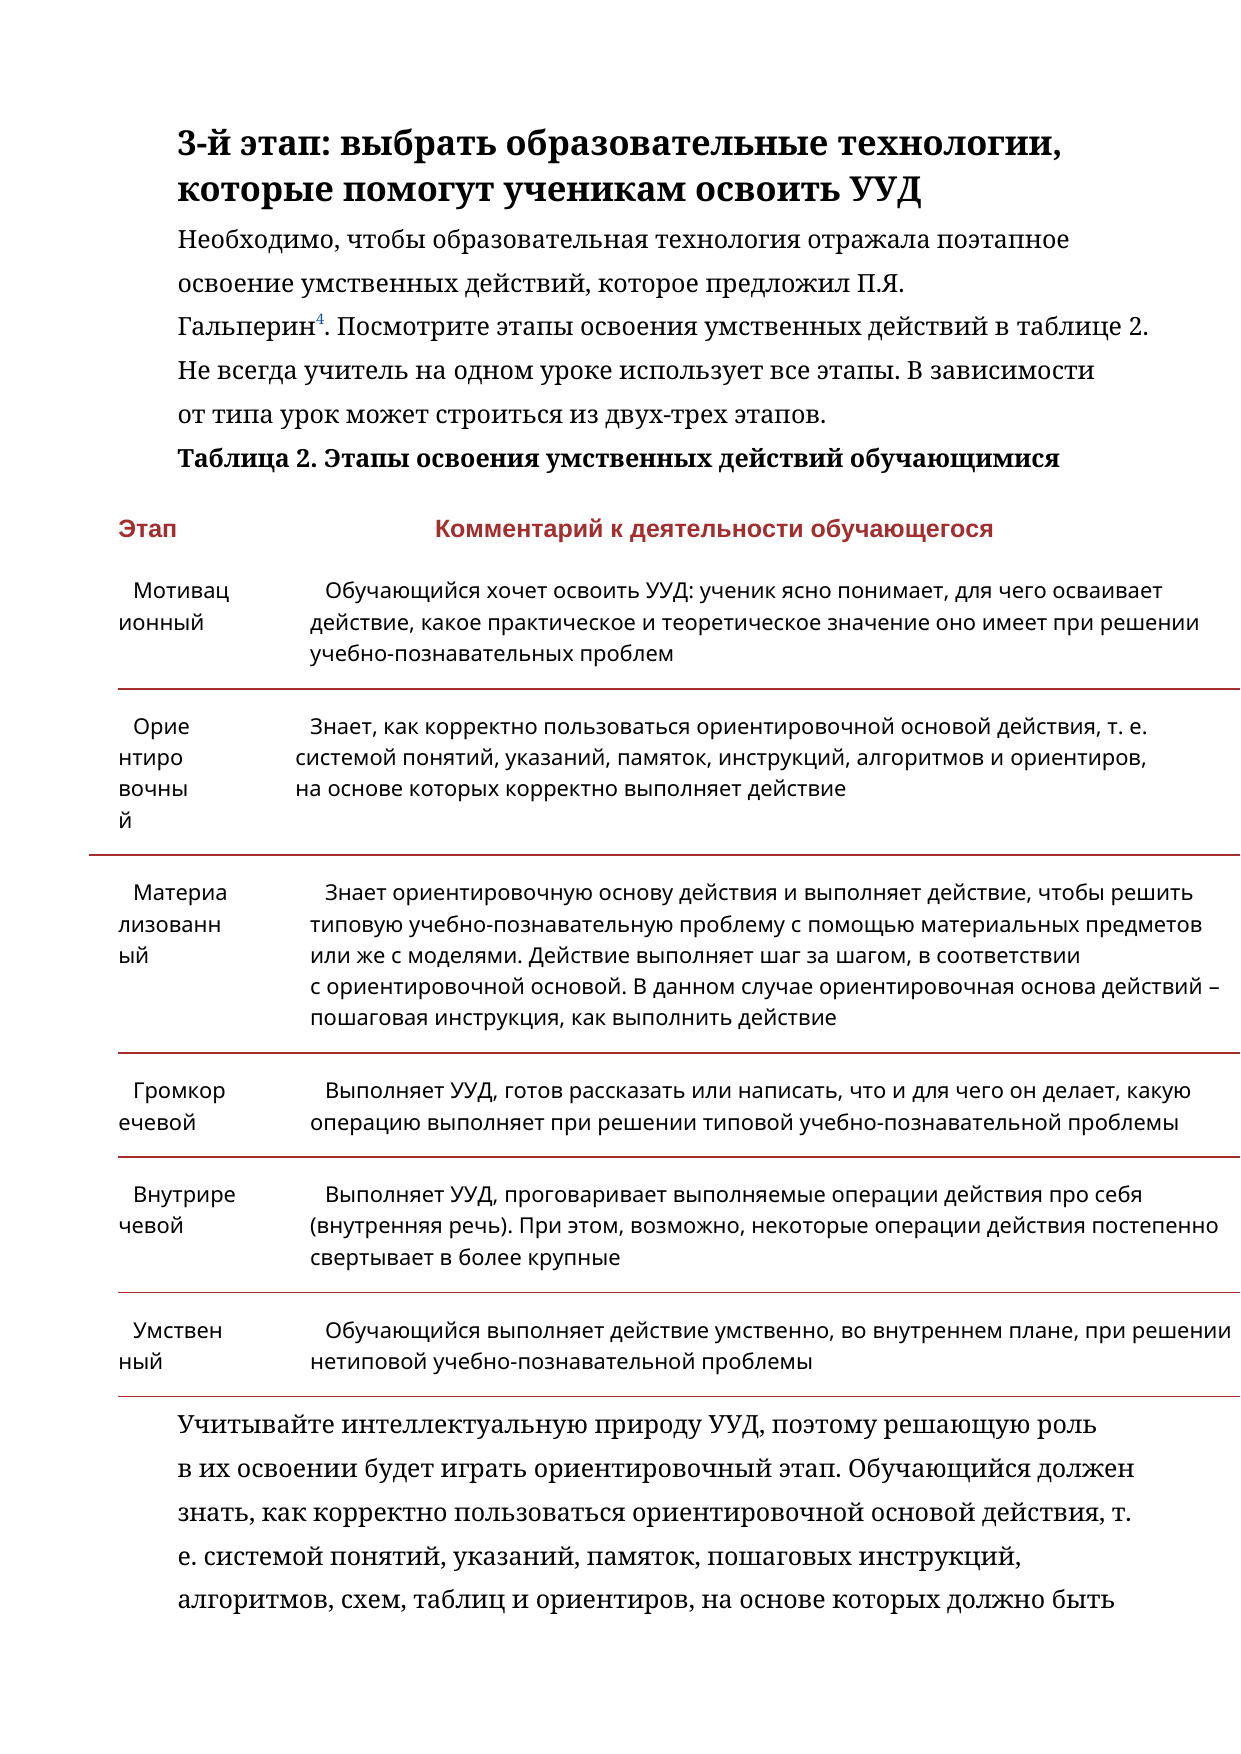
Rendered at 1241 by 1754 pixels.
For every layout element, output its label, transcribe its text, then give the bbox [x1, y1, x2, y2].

table_cell Умственный [118, 1293, 310, 1396]
table_cell Знает ориентировочную основу действия и выполняет действие, чтобы решить типовую учебно-познавательную проблему с помощью материальных предметов или же с моделями. Действие выполняет шаг за шагом, в соответствии с ориентировочной основой. В данном случае ориентировочная основа действий – пошаговая инструкция, как выполнить действие [310, 856, 1240, 1052]
table_cell Материализованный [118, 856, 310, 1052]
table_cell Громкоречевой [118, 1054, 310, 1156]
table_cell Выполняет УУД, проговаривает выполняемые операции действия про себя (внутренняя речь). При этом, возможно, некоторые операции действия постепенно свертывает в более крупные [310, 1158, 1240, 1292]
table_cell Выполняет УУД, готов рассказать или написать, что и для чего он делает, какую операцию выполняет при решении типовой учебно-познавательной проблемы [310, 1054, 1240, 1156]
table_cell Знает, как корректно пользоваться ориентировочной основой действия, т. е. системой понятий, указаний, памяток, инструкций, алгоритмов и ориентиров, на основе которых корректно выполняет действие [266, 690, 1240, 854]
table_header Этап [118, 499, 435, 554]
table_cell Ориентировочный [89, 688, 266, 854]
table_cell Внутриречевой [118, 1158, 310, 1292]
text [177, 1397, 1152, 1616]
table_cell Обучающийся выполняет действие умственно, во внутреннем плане, при решении нетиповой учебно-познавательной проблемы [310, 1293, 1240, 1396]
text Необходимо, чтобы образовательная технология отражала поэтапное освоение умственных действий, которое предложил П.Я. Гальперин4. Посмотрите этапы освоения умственных действий в таблице 2. Не всегда учитель на одном уроке использует все этапы. В зависимости от типа урок может строиться из двух-трех этапов. [177, 212, 1152, 431]
table_cell Мотивационный [118, 554, 310, 688]
text Таблица 2. Этапы освоения умственных действий обучающимися [177, 431, 1152, 474]
table_cell Обучающийся хочет освоить УУД: ученик ясно понимает, для чего осваивает действие, какое практическое и теоретическое значение оно имеет при решении учебно-познавательных проблем [310, 554, 1240, 688]
text 3-й этап: выбрать образовательные технологии, которые помогут ученикам освоить УУД [177, 118, 1152, 212]
table_header Комментарий к деятельности обучающегося [435, 499, 1240, 554]
